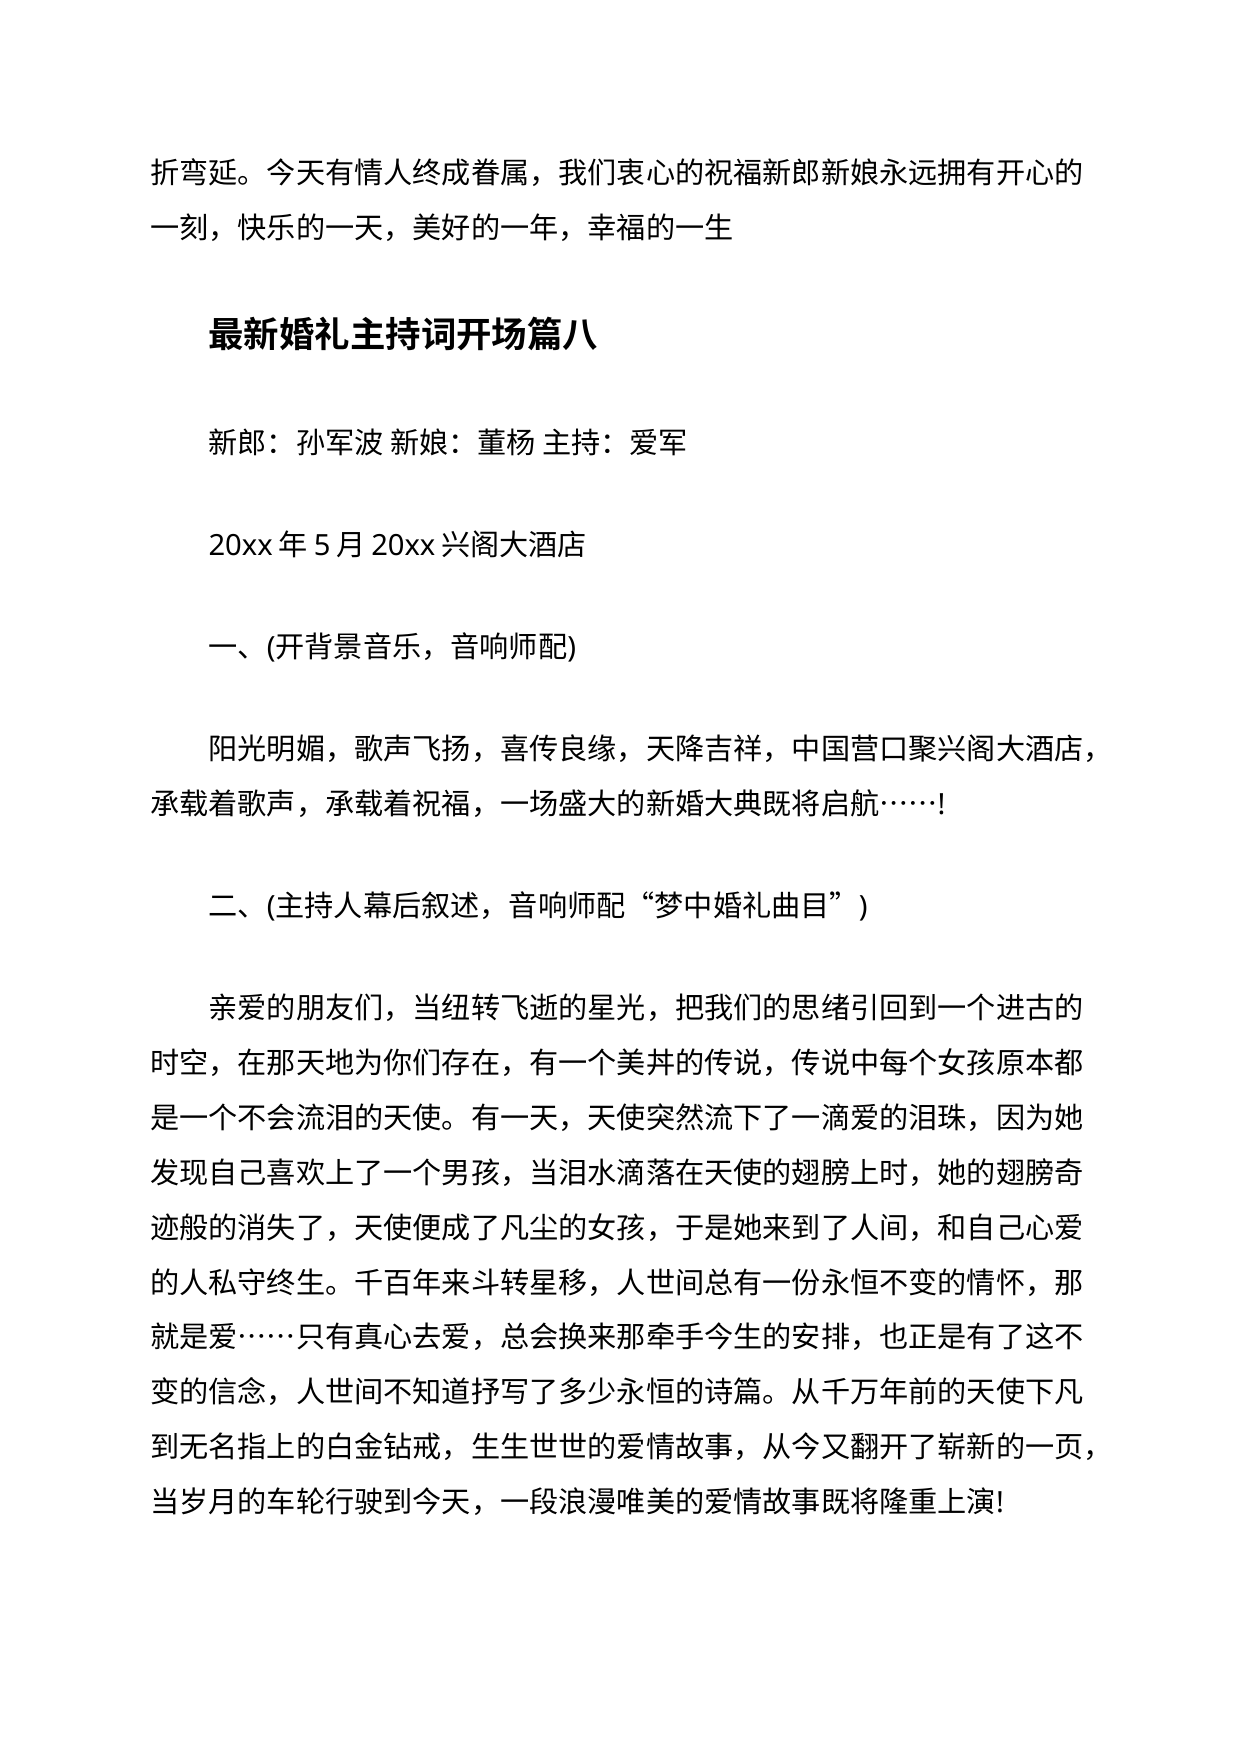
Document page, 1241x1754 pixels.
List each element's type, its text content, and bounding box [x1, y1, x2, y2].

text 20xx年5月20xx兴阁大酒店 [150, 522, 1090, 564]
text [150, 150, 1090, 247]
text 亲爱的朋友们，当纽转飞逝的星光，把我们的思绪引回到一个进古的时空，在那天地为你们存在，有一个美丼的传说，传说中每个女孩原本都是一个不会流泪的天使。有一天，天使突然流下了一滴爱的泪珠，因为她发现自己喜欢上了一个男孩，当泪水滴落在天使的翅膀上时，她的翅膀奇迹般的消失了，天使便成了凡尘的女孩，于是她来到了人间，和自己心爱的人私守终生。千百年来斗转星移，人世间总有一份永恒不变的情怀，那就是爱……只有真心去爱，总会换来那牵手今生的安排，也正是有了这不变的信念，人世间不知道抒写了多少永恒的诗篇。从千万年前的天使下凡到无名指上的白金钻戒，生生世世的爱情故事，从今又翻开了崭新的一页，当岁月的车轮行驶到今天，一段浪漫唯美的爱情故事既将隆重上演! [150, 985, 1090, 1521]
text 阳光明媚，歌声飞扬，喜传良缘，天降吉祥，中国营口聚兴阁大酒店，承载着歌声，承载着祝福，一场盛大的新婚大典既将启航……! [150, 726, 1090, 823]
text 二、(主持人幕后叙述，音响师配“梦中婚礼曲目”) [150, 883, 1090, 925]
text 最新婚礼主持词开场篇八 [150, 307, 1090, 358]
text 新郎：孙军波 新娘：董杨 主持：爱军 [150, 420, 1090, 462]
text 一、(开背景音乐，音响师配) [150, 624, 1090, 666]
